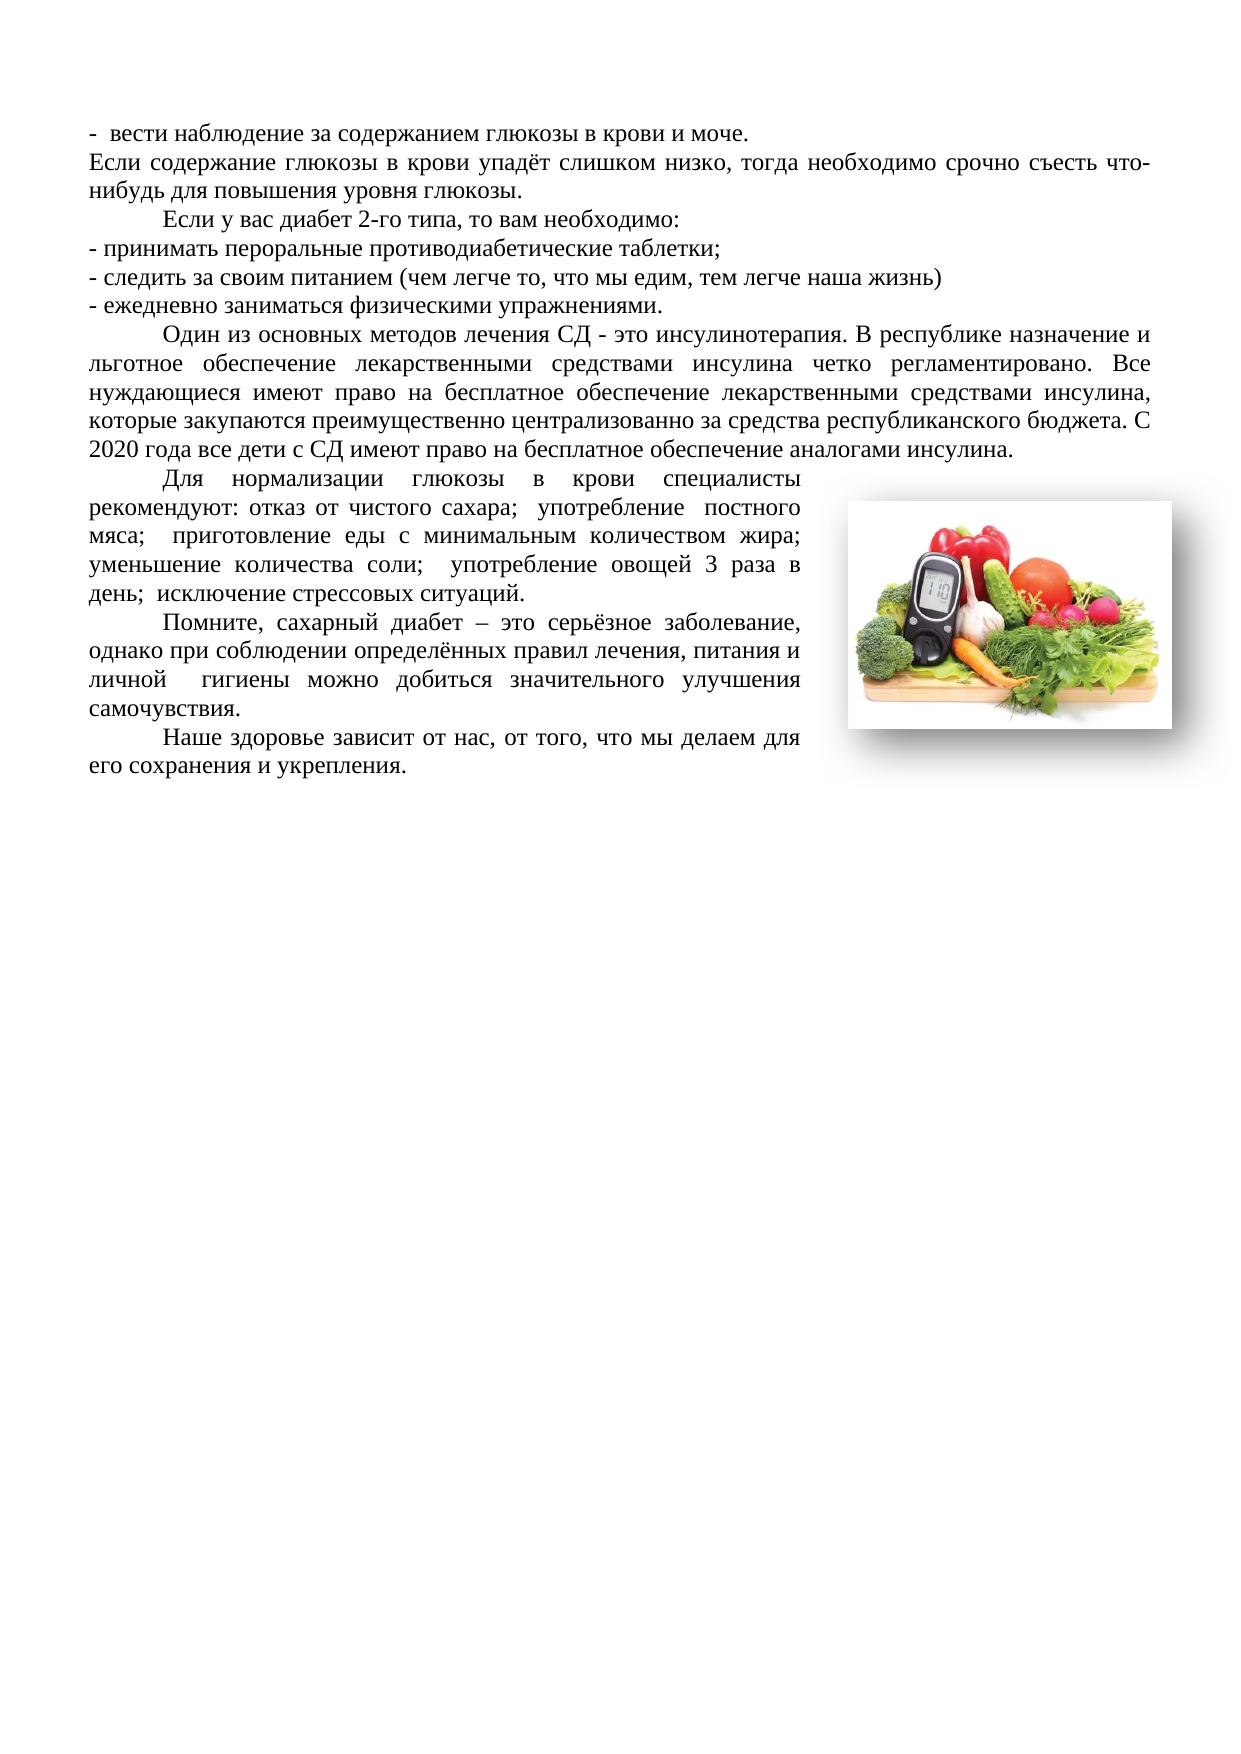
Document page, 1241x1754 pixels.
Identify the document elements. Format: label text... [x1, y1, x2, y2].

text Один из основных методов лечения СД - это инсулинотерапия. В республике назначение и льготное обеспечение лекарственными средствами инсулина четко регламентировано. Все нуждающиеся имеют право на бесплатное обеспечение лекарственными средствами инсулина, которые закупаются преимущественно централизованно за средства республиканского бюджета. С 2020 года все дети с СД имеют право на бесплатное обеспечение аналогами инсулина. [89, 319, 1152, 463]
text Если у вас диабет 2-го типа, то вам необходимо: [89, 204, 1152, 233]
text Наше здоровье зависит от нас, от того, что мы делаем для его сохранения и укрепления. [89, 722, 1152, 779]
text Если содержание глюкозы в крови упадёт слишком низко, тогда необходимо срочно съесть что-нибудь для повышения уровня глюкозы. [89, 147, 1152, 204]
picture [848, 501, 1172, 729]
text Помните, сахарный диабет – это серьёзное заболевание, однако при соблюдении определённых правил лечения, питания и личной гигиены можно добиться значительного улучшения самочувствия. [89, 607, 831, 722]
text - следить за своим питанием (чем легче то, что мы едим, тем легче наша жизнь) [89, 262, 1152, 291]
text - ежедневно заниматься физическими упражнениями. [89, 291, 1152, 319]
text - вести наблюдение за содержанием глюкозы в крови и моче. [89, 118, 1152, 147]
text Для нормализации глюкозы в крови специалисты рекомендуют: отказ от чистого сахара; употребление постного мяса; приготовление еды с минимальным количеством жира; уменьшение количества соли; употребление овощей 3 раза в день; исключение стрессовых ситуаций. [89, 463, 1152, 607]
text - принимать пероральные противодиабетические таблетки; [89, 233, 1152, 262]
